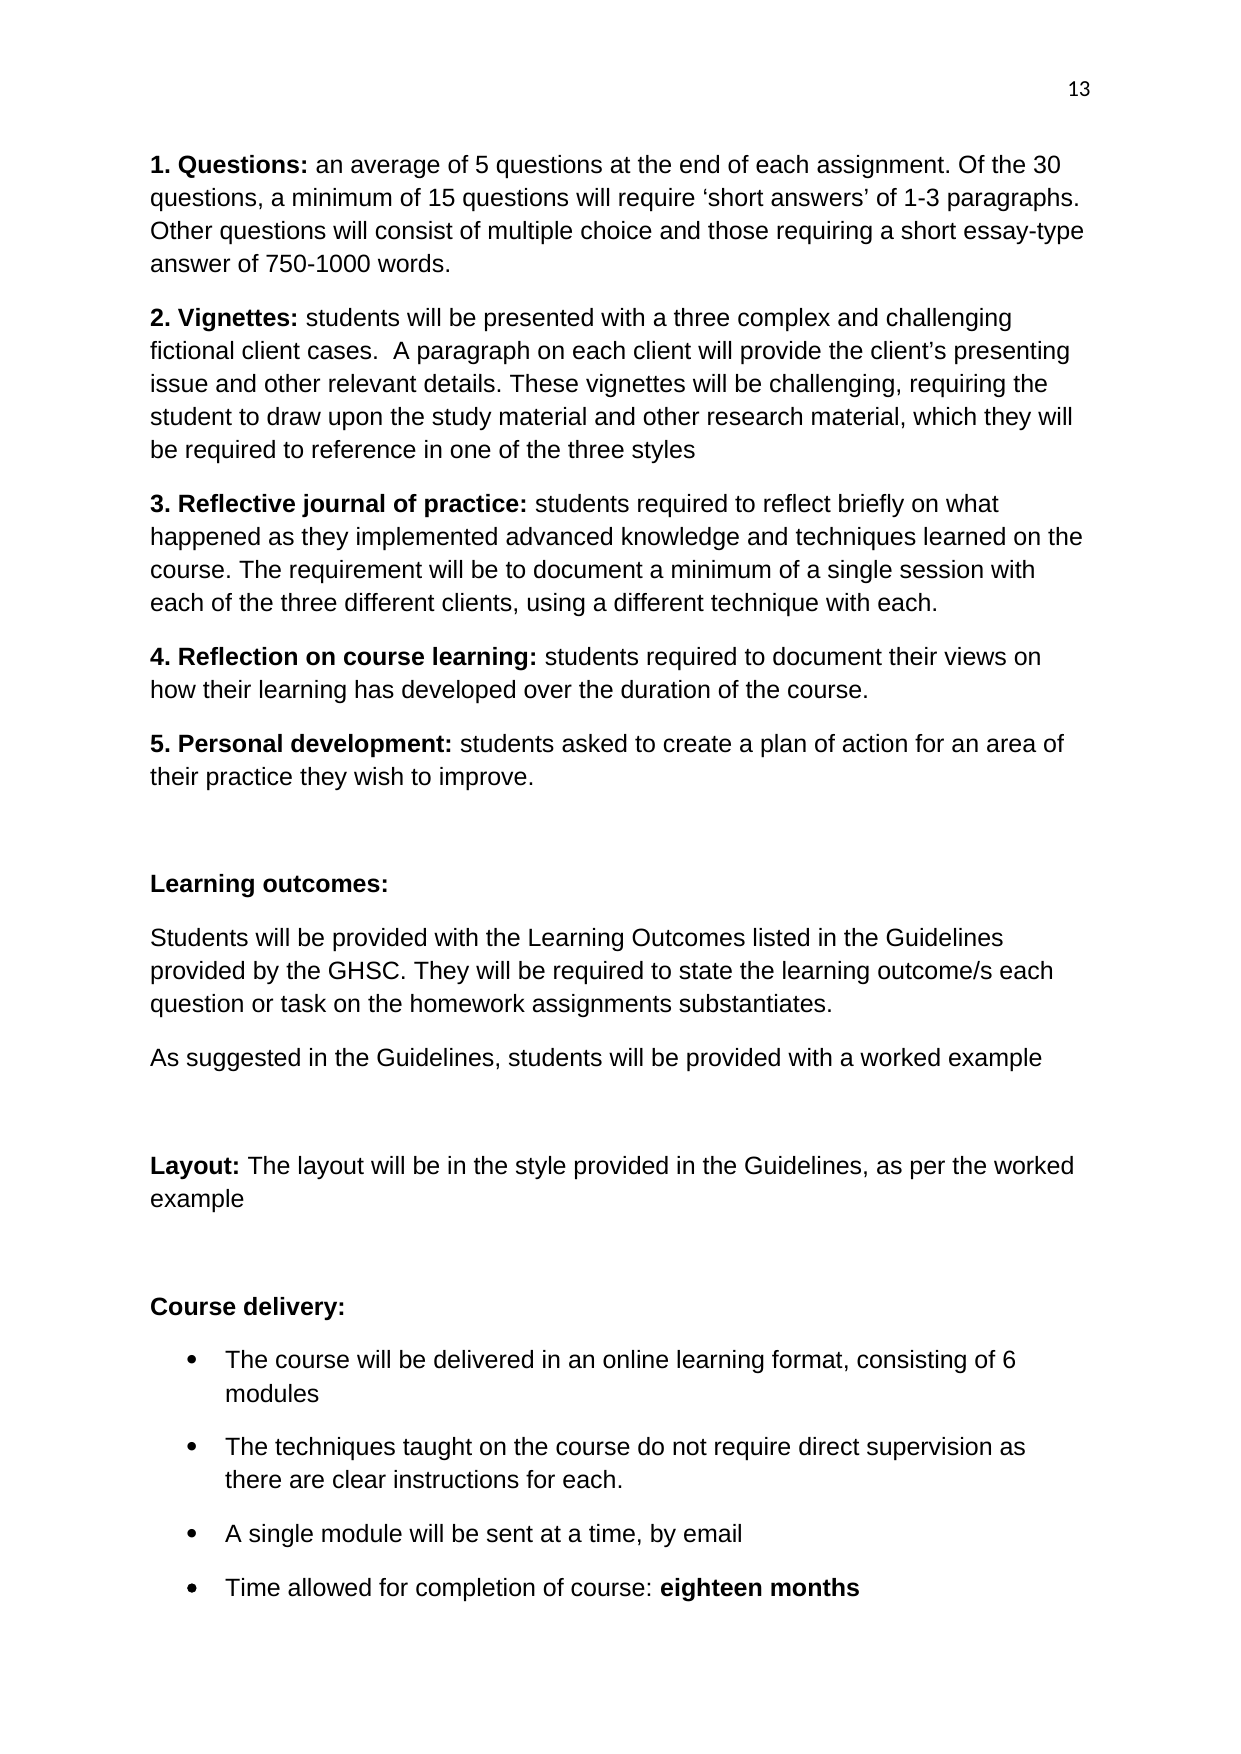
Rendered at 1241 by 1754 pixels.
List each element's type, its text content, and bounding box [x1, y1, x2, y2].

text 2. Vignettes: students will be presented with a three complex and challenging fictional client cases. A paragraph on each client will provide the client’s presenting issue and other relevant details. These vignettes will be challenging, requiring the student to draw upon the study material and other research material, which they will be required to reference in one of the three styles [150, 303, 1090, 464]
text Students will be provided with the Learning Outcomes listed in the Guidelines provided by the GHSC. They will be required to state the learning outcome/s each question or task on the homework assignments substantiates. [150, 923, 1090, 1018]
list Time allowed for completion of course: eighteen months [187, 1573, 1090, 1602]
text Layout: The layout will be in the style provided in the Guidelines, as per the worked example [150, 1151, 1090, 1213]
text Course delivery: [150, 1292, 1090, 1320]
list The techniques taught on the course do not require direct supervision as there are clear instructions for each. [187, 1432, 1090, 1494]
text 1. Questions: an average of 5 questions at the end of each assignment. Of the 30 questions, a minimum of 15 questions will require ‘short answers’ of 1-3 paragraphs. Other questions will consist of multiple choice and those requiring a short essay-type answer of 750-1000 words. [150, 150, 1090, 278]
text 5. Personal development: students asked to create a plan of action for an area of their practice they wish to improve. [150, 729, 1090, 790]
text 3. Reflective journal of practice: students required to reflect briefly on what happened as they implemented advanced knowledge and techniques learned on the course. The requirement will be to document a minimum of a single session with each of the three different clients, using a different technique with each. [150, 489, 1090, 617]
text 4. Reflection on course learning: students required to document their views on how their learning has developed over the duration of the course. [150, 642, 1090, 703]
list The course will be delivered in an online learning format, consisting of 6 modules [187, 1345, 1090, 1407]
text Learning outcomes: [150, 869, 1090, 898]
text As suggested in the Guidelines, students will be provided with a worked example [150, 1043, 1090, 1072]
list A single module will be sent at a time, by email [187, 1519, 1090, 1548]
